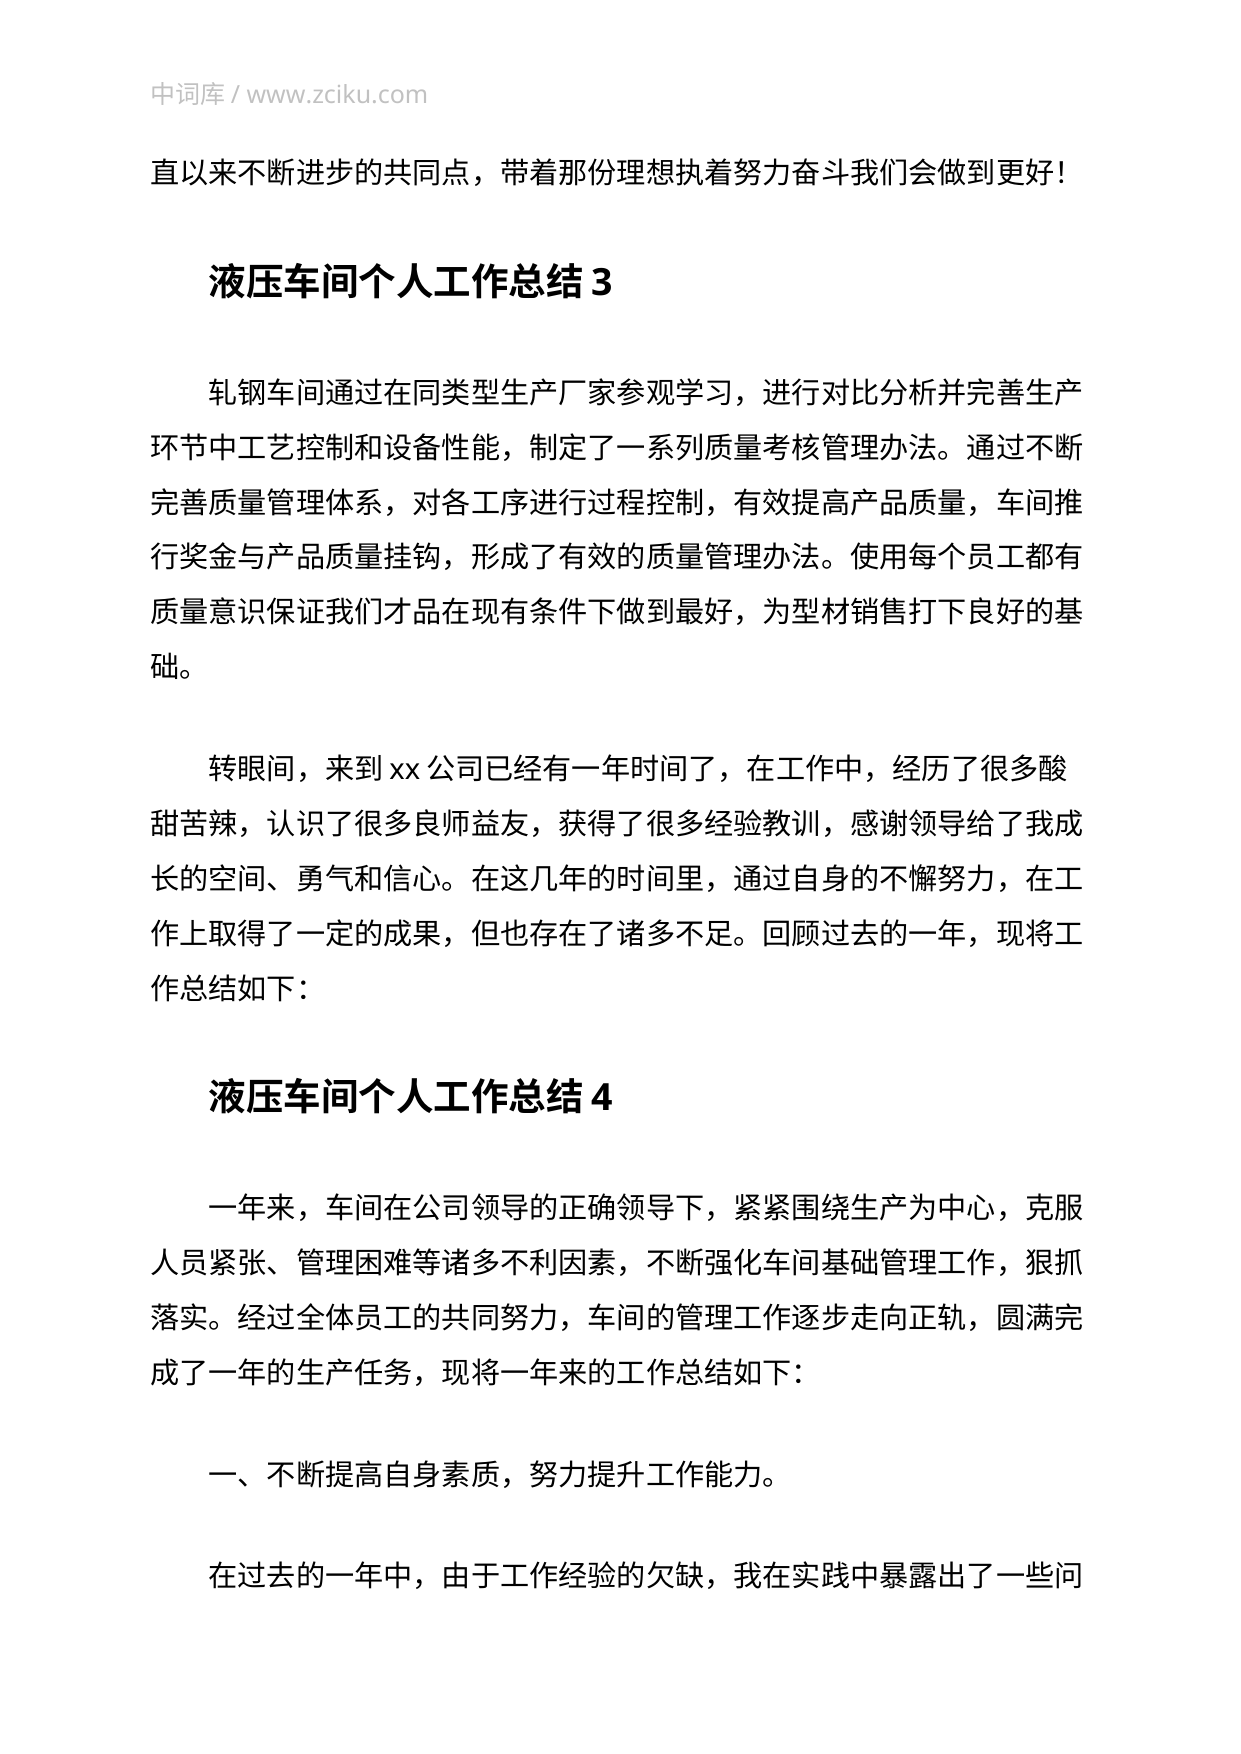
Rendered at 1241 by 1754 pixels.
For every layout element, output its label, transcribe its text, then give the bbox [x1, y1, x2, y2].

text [150, 150, 1090, 192]
text 一、不断提高自身素质，努力提升工作能力。 [150, 1451, 1090, 1493]
text 转眼间，来到xx公司已经有一年时间了，在工作中，经历了很多酸甜苦辣，认识了很多良师益友，获得了很多经验教训，感谢领导给了我成长的空间、勇气和信心。在这几年的时间里，通过自身的不懈努力，在工作上取得了一定的成果，但也存在了诸多不足。回顾过去的一年，现将工作总结如下： [150, 746, 1090, 1008]
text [150, 1553, 1090, 1595]
text 液压车间个人工作总结3 [150, 252, 1090, 306]
text 液压车间个人工作总结4 [150, 1067, 1090, 1122]
text 一年来，车间在公司领导的正确领导下，紧紧围绕生产为中心，克服人员紧张、管理困难等诸多不利因素，不断强化车间基础管理工作，狠抓落实。经过全体员工的共同努力，车间的管理工作逐步走向正轨，圆满完成了一年的生产任务，现将一年来的工作总结如下： [150, 1185, 1090, 1392]
text 轧钢车间通过在同类型生产厂家参观学习，进行对比分析并完善生产环节中工艺控制和设备性能，制定了一系列质量考核管理办法。通过不断完善质量管理体系，对各工序进行过程控制，有效提高产品质量，车间推行奖金与产品质量挂钩，形成了有效的质量管理办法。使用每个员工都有质量意识保证我们才品在现有条件下做到最好，为型材销售打下良好的基础。 [150, 369, 1090, 686]
